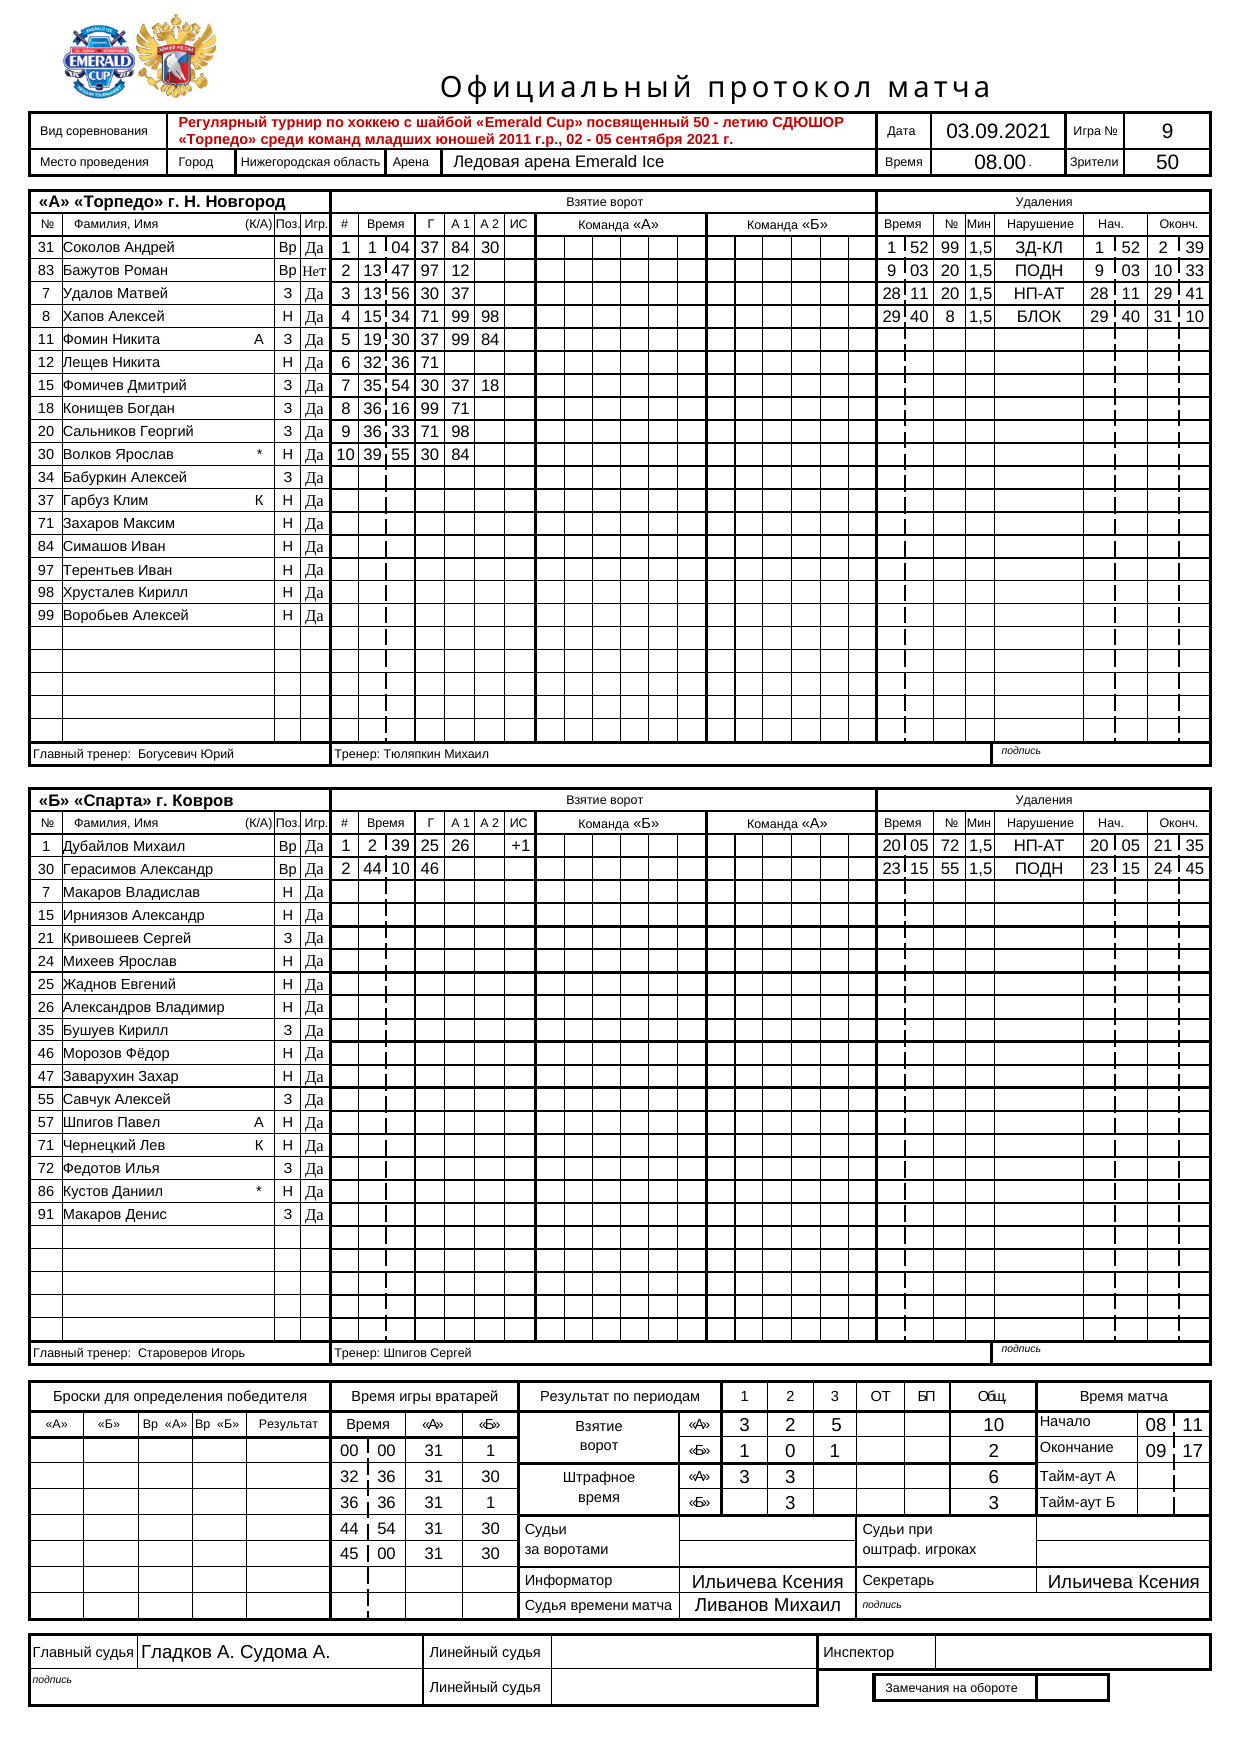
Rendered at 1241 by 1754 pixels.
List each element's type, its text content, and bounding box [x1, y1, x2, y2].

table_cell [1179, 1066, 1209, 1086]
table_cell [763, 950, 791, 971]
table_cell [31, 696, 62, 718]
table_cell [1179, 650, 1209, 672]
table_cell 26 [445, 835, 474, 856]
table_cell 34 [31, 466, 62, 488]
table_cell [736, 1181, 762, 1202]
table_cell З [275, 397, 300, 419]
table_cell Да [301, 995, 329, 1017]
table_cell Тайм-аут Б [1038, 1489, 1137, 1514]
table_cell Ливанов Михаил [680, 1593, 855, 1617]
table_cell [821, 719, 848, 741]
table_cell [243, 627, 274, 649]
table_cell [849, 283, 875, 304]
table_cell [1148, 421, 1179, 442]
table_cell [649, 1020, 677, 1040]
table_cell [1148, 996, 1179, 1017]
table_cell [736, 1204, 762, 1224]
table_cell [736, 627, 762, 649]
table_cell [332, 1158, 358, 1178]
table_cell [763, 1227, 791, 1248]
table_cell [763, 1204, 791, 1224]
table_cell [1084, 928, 1115, 948]
table_cell [359, 696, 386, 718]
table_cell [849, 604, 875, 626]
table_cell [621, 1135, 648, 1156]
table_cell [849, 1089, 875, 1109]
table_cell [565, 627, 592, 649]
table_cell [678, 306, 705, 327]
table_cell [995, 996, 1083, 1017]
table_cell [878, 928, 905, 948]
table_cell Да [301, 374, 329, 396]
table_cell [275, 650, 300, 672]
table_cell [814, 1465, 856, 1488]
table_cell [475, 996, 504, 1017]
table_cell «А» [406, 1413, 462, 1436]
table_cell 17 [1174, 1437, 1209, 1462]
table_cell 84 [475, 329, 504, 350]
table_cell [359, 1250, 386, 1271]
table_cell [1148, 719, 1179, 741]
table_cell 9 [1084, 260, 1115, 281]
table_cell [416, 627, 444, 649]
table_cell [359, 1319, 386, 1340]
table_cell [445, 352, 474, 373]
table_cell 3 [768, 1489, 813, 1514]
table_cell 71 [445, 398, 474, 419]
table_cell [1115, 928, 1147, 948]
table_cell 36 [359, 421, 386, 442]
table_cell подпись [993, 1343, 1209, 1363]
table_cell 11 [1174, 1413, 1209, 1436]
table_cell [565, 283, 592, 304]
table_cell [934, 719, 965, 741]
table_cell [593, 604, 620, 626]
table_cell [505, 1135, 534, 1156]
table_cell 19 [359, 329, 386, 350]
table_cell [934, 375, 965, 396]
table_cell [821, 1319, 848, 1340]
table_cell [649, 1181, 677, 1202]
table_cell [537, 398, 564, 419]
table_cell [31, 1226, 62, 1248]
table_cell [475, 283, 504, 304]
table_cell А [243, 328, 274, 350]
table_cell [763, 490, 791, 511]
table_cell 31 [31, 237, 62, 258]
table_cell [878, 536, 905, 557]
table_cell [878, 1158, 905, 1178]
table_cell [445, 858, 474, 879]
table_cell [193, 1439, 246, 1462]
table_cell [905, 881, 933, 902]
table_cell [995, 1296, 1083, 1317]
table_cell [995, 1273, 1083, 1294]
table_cell [995, 536, 1083, 557]
table_cell [537, 835, 564, 856]
table_cell [243, 237, 274, 258]
table_cell [763, 467, 791, 488]
table_cell [31, 1463, 83, 1488]
table_cell [736, 329, 762, 350]
table_cell [821, 928, 848, 948]
table_cell 1 [359, 237, 386, 258]
table_cell [736, 1158, 762, 1178]
table_cell [505, 1227, 534, 1248]
table_cell [593, 1112, 620, 1132]
table_cell [537, 237, 564, 258]
table_cell [821, 1204, 848, 1224]
table_cell [243, 1295, 274, 1317]
table_cell [708, 1204, 734, 1224]
table_cell [736, 1066, 762, 1086]
table_cell «А» [31, 1413, 83, 1436]
table_cell Да [301, 581, 329, 603]
table_cell [678, 237, 705, 258]
table_cell [1084, 1296, 1115, 1317]
table_cell 3 [951, 1489, 1035, 1514]
table_cell НП-АТ [995, 835, 1083, 856]
table_cell [1148, 559, 1179, 580]
table_cell 98 [31, 581, 62, 603]
table_cell [31, 673, 62, 695]
table_cell Да [301, 1019, 329, 1040]
table_cell [332, 1135, 358, 1156]
table_cell [966, 1250, 994, 1271]
table_cell [332, 513, 358, 534]
table_cell [445, 881, 474, 902]
table_cell [678, 1319, 705, 1340]
table_cell [565, 329, 592, 350]
table_cell Федотов Илья [63, 1157, 243, 1178]
table_cell [649, 398, 677, 419]
table_cell [565, 1250, 592, 1271]
table_header Результат по периодам [520, 1383, 720, 1410]
table_cell [678, 974, 705, 994]
table_cell [708, 352, 734, 373]
table_cell [736, 696, 762, 718]
table_cell [475, 1158, 504, 1178]
table_cell [359, 996, 386, 1017]
table_cell [821, 581, 848, 603]
table_cell [995, 581, 1083, 603]
table_cell Да [301, 1111, 329, 1132]
table_cell [966, 974, 994, 994]
table_cell Да [301, 857, 329, 879]
table_cell [621, 467, 648, 488]
table_cell [821, 835, 848, 856]
table_cell [849, 719, 875, 741]
table_cell [386, 1204, 414, 1224]
table_cell [878, 950, 905, 971]
table_cell [247, 1463, 329, 1488]
table_cell [763, 444, 791, 465]
table_cell [966, 604, 994, 626]
table_cell [792, 467, 820, 488]
table_cell [505, 581, 534, 603]
table_cell [243, 1272, 274, 1294]
table_cell [792, 444, 820, 465]
table_cell [332, 581, 358, 603]
table_cell [649, 1043, 677, 1063]
table_cell 2 [359, 835, 386, 856]
table_cell [934, 996, 965, 1017]
table_cell Нарушение [995, 812, 1083, 833]
table_cell 16 [386, 398, 414, 419]
table_cell [966, 513, 994, 534]
table_cell [1148, 444, 1179, 465]
table_cell [849, 881, 875, 902]
table_cell [475, 1043, 504, 1063]
table_cell [1148, 467, 1179, 488]
table_cell [849, 1158, 875, 1178]
table_cell [849, 627, 875, 649]
table_cell [792, 1204, 820, 1224]
table_cell [905, 513, 933, 534]
table_cell [995, 950, 1083, 971]
table_cell [763, 306, 791, 327]
table_cell [966, 650, 994, 672]
table_cell Н [275, 973, 300, 994]
table_cell [1179, 421, 1209, 442]
table_cell [359, 513, 386, 534]
table_cell [821, 974, 848, 994]
table_cell Вр «А» [139, 1413, 192, 1436]
table_cell [332, 467, 358, 488]
table_cell [792, 1020, 820, 1040]
table_cell [475, 1112, 504, 1132]
table_cell [1138, 1463, 1174, 1488]
table_cell [243, 466, 274, 488]
table_cell [1148, 581, 1179, 603]
table_cell [678, 329, 705, 350]
table_cell [1148, 1135, 1179, 1156]
table_cell [505, 950, 534, 971]
table_cell [505, 673, 534, 695]
table_cell [905, 1413, 949, 1436]
table_cell [1179, 696, 1209, 718]
table_cell [905, 1112, 933, 1132]
table_cell [678, 1135, 705, 1156]
table_cell [537, 306, 564, 327]
table_cell [445, 467, 474, 488]
table_cell [1148, 1296, 1179, 1317]
table_cell [995, 375, 1083, 396]
table_cell [995, 1020, 1083, 1040]
table_cell Да [301, 1041, 329, 1063]
table_cell 15 [31, 374, 62, 396]
table_cell [736, 1319, 762, 1340]
table_cell [243, 903, 274, 925]
table_cell [1115, 650, 1147, 672]
table_cell [878, 559, 905, 580]
table_cell [416, 581, 444, 603]
table_cell 03 [905, 260, 933, 281]
table_cell Оконч. [1148, 812, 1209, 833]
table_cell [475, 1066, 504, 1086]
table_cell [1084, 627, 1115, 649]
table_cell Хрусталев Кирилл [63, 581, 243, 603]
table_cell [593, 1181, 620, 1202]
table_cell [821, 881, 848, 902]
table_cell [537, 490, 564, 511]
table_cell [416, 467, 444, 488]
table_cell [1115, 1319, 1147, 1340]
table_cell [708, 559, 734, 580]
table_cell К [243, 489, 274, 511]
table_cell [792, 627, 820, 649]
table_cell Да [301, 351, 329, 373]
table_cell [1148, 1273, 1179, 1294]
table_cell [878, 673, 905, 695]
table_cell [821, 559, 848, 580]
table_cell [878, 444, 905, 465]
table_cell [905, 1043, 933, 1063]
table_cell [1179, 444, 1209, 465]
table_cell [416, 719, 444, 741]
table_cell [792, 1273, 820, 1294]
table_cell № [934, 812, 965, 833]
table_cell [593, 696, 620, 718]
table_cell 97 [31, 558, 62, 580]
table_cell Ильичева Ксения [1037, 1568, 1209, 1592]
table_cell [565, 306, 592, 327]
table_cell [31, 1567, 83, 1592]
table_cell [1174, 1463, 1209, 1488]
table_cell [849, 1296, 875, 1317]
table_cell [445, 1135, 474, 1156]
table_cell [475, 1181, 504, 1202]
table_cell [878, 696, 905, 718]
table_cell 29 [1148, 283, 1179, 304]
table_cell 44 [359, 858, 386, 879]
table_cell [934, 1135, 965, 1156]
table_cell [649, 283, 677, 304]
table_cell [966, 329, 994, 350]
table_cell Лещев Никита [63, 351, 243, 373]
table_cell [193, 1593, 246, 1617]
table_cell [708, 881, 734, 902]
table_cell [878, 1227, 905, 1248]
table_cell [792, 329, 820, 350]
table_cell 15 [905, 858, 933, 879]
table_cell [30, 1621, 1211, 1633]
table_cell Начало [1038, 1413, 1137, 1436]
table_cell [995, 1158, 1083, 1178]
table_cell З [275, 328, 300, 350]
table_cell 3 [723, 1465, 767, 1488]
table_cell 29 [878, 306, 905, 327]
table_cell [193, 1541, 246, 1566]
table_cell [857, 1437, 904, 1462]
table_cell Н [275, 1041, 300, 1063]
table_cell [416, 604, 444, 626]
table_cell [905, 581, 933, 603]
table_cell [905, 375, 933, 396]
table_cell [708, 260, 734, 281]
table_cell [193, 1515, 246, 1540]
table_cell 30 [416, 444, 444, 465]
table_cell [621, 627, 648, 649]
table_cell [593, 444, 620, 465]
table_cell [649, 1250, 677, 1271]
table_cell [995, 559, 1083, 580]
table_cell [565, 421, 592, 442]
table_cell [905, 1089, 933, 1109]
table_cell [649, 260, 677, 281]
table_cell 31 [406, 1463, 462, 1488]
table_cell [565, 398, 592, 419]
table_cell Да [301, 466, 329, 488]
table_cell [621, 375, 648, 396]
table_cell [445, 1089, 474, 1109]
table_cell [736, 719, 762, 741]
table_cell [1084, 1020, 1115, 1040]
table_cell [678, 950, 705, 971]
table_cell [934, 1204, 965, 1224]
table_cell [193, 1463, 246, 1488]
table_cell [849, 398, 875, 419]
table_cell [736, 237, 762, 258]
table_cell 28 [878, 283, 905, 304]
table_cell 1 [1084, 237, 1115, 258]
table_cell [878, 1296, 905, 1317]
table_cell [537, 1250, 564, 1271]
table_cell З [275, 282, 300, 304]
table_cell [275, 1226, 300, 1248]
table_cell [966, 1112, 994, 1132]
table_cell [621, 881, 648, 902]
table_cell [243, 880, 274, 902]
table_cell [792, 398, 820, 419]
table_cell [1148, 1112, 1179, 1132]
table_cell [475, 513, 504, 534]
table_cell 35 [359, 375, 386, 396]
table_cell 12 [31, 351, 62, 373]
table_cell 18 [31, 397, 62, 419]
table_cell 47 [31, 1065, 62, 1086]
table_cell [359, 467, 386, 488]
table_cell [849, 1112, 875, 1132]
table_cell 1 [332, 835, 358, 856]
table_cell 05 [905, 835, 933, 856]
table_cell 4 [332, 306, 358, 327]
table_cell [332, 604, 358, 626]
table_header 1 [723, 1383, 767, 1410]
table_cell [63, 719, 243, 741]
table_cell [905, 536, 933, 557]
table_cell [934, 1273, 965, 1294]
table_cell 1 [463, 1439, 517, 1462]
table_cell [359, 1158, 386, 1178]
table_cell [680, 1517, 855, 1540]
table_cell [621, 1066, 648, 1086]
table_cell [678, 650, 705, 672]
table_cell [332, 559, 358, 580]
table_cell Тайм-аут А [1038, 1463, 1137, 1488]
table_cell [332, 490, 358, 511]
table_cell [475, 260, 504, 281]
table_cell Игр. [301, 214, 329, 235]
table_cell [849, 237, 875, 258]
table_cell [649, 444, 677, 465]
table_cell [763, 559, 791, 580]
table_cell [1084, 881, 1115, 902]
table_cell [1179, 928, 1209, 948]
table_cell 2 [332, 260, 358, 281]
table_cell [475, 1319, 504, 1340]
table_cell [1115, 513, 1147, 534]
table_cell [934, 1112, 965, 1132]
table_cell [849, 996, 875, 1017]
table_cell Да [301, 1203, 329, 1224]
table_cell [821, 604, 848, 626]
table_cell [678, 490, 705, 511]
table_cell Н [275, 351, 300, 373]
table_cell [445, 1020, 474, 1040]
table_cell [1148, 352, 1179, 373]
table_cell [359, 881, 386, 902]
table_cell [243, 1041, 274, 1063]
table_cell [243, 259, 274, 281]
table_cell Да [301, 1180, 329, 1202]
table_cell [416, 1273, 444, 1294]
table_cell [878, 352, 905, 373]
table_cell [680, 1541, 855, 1566]
table_cell [1084, 996, 1115, 1017]
table_cell [445, 928, 474, 948]
table_cell 24 [31, 949, 62, 971]
table_cell [139, 1439, 192, 1462]
table_cell [763, 1043, 791, 1063]
table_cell [792, 904, 820, 925]
table_cell [1115, 444, 1147, 465]
table_cell [359, 1066, 386, 1086]
table_cell [445, 1158, 474, 1178]
table_cell [934, 513, 965, 534]
table_cell [878, 996, 905, 1017]
table_cell [243, 1249, 274, 1271]
table_cell [678, 375, 705, 396]
table_cell [821, 996, 848, 1017]
table_cell [1115, 329, 1147, 350]
table_cell [359, 1296, 386, 1317]
table_cell [332, 1204, 358, 1224]
table_cell Да [301, 237, 329, 258]
table_cell [416, 1066, 444, 1086]
table_header Удаления [878, 192, 1209, 212]
table_cell [565, 536, 592, 557]
table_cell [934, 974, 965, 994]
table_cell [332, 536, 358, 557]
table_cell 37 [416, 329, 444, 350]
table_cell [934, 904, 965, 925]
table_cell [406, 1593, 462, 1617]
table_cell [1084, 536, 1115, 557]
table_cell [475, 696, 504, 718]
table_cell [537, 1158, 564, 1178]
table_cell [649, 858, 677, 879]
table_cell [243, 558, 274, 580]
table_cell [368, 1593, 405, 1617]
table_cell [332, 1250, 358, 1271]
table_cell [593, 536, 620, 557]
table_cell [505, 1158, 534, 1178]
table_cell [678, 467, 705, 488]
table_cell [763, 283, 791, 304]
table_cell [821, 536, 848, 557]
table_cell [621, 444, 648, 465]
table_cell [849, 1250, 875, 1271]
table_cell [565, 696, 592, 718]
table_cell [1179, 490, 1209, 511]
table_cell Окончание [1038, 1437, 1137, 1462]
table_cell [386, 627, 414, 649]
table_cell [505, 1204, 534, 1224]
table_cell 30 [31, 443, 62, 465]
table_cell [416, 996, 444, 1017]
table_cell [1084, 1066, 1115, 1086]
table_cell Волков Ярослав [63, 443, 243, 465]
table_cell [763, 996, 791, 1017]
table_cell З [275, 1203, 300, 1224]
table_cell [1148, 1204, 1179, 1224]
table_cell [878, 974, 905, 994]
table_cell [386, 1043, 414, 1063]
table_cell 84 [31, 535, 62, 557]
table_cell [537, 581, 564, 603]
table_cell [792, 1296, 820, 1317]
table_cell [1148, 329, 1179, 350]
table_cell 34 [386, 306, 414, 327]
table_cell [1084, 398, 1115, 419]
table_cell [1084, 719, 1115, 741]
table_cell 28 [1084, 283, 1115, 304]
table_cell [649, 1112, 677, 1132]
table_cell [416, 1089, 444, 1109]
table_cell [708, 673, 734, 695]
table_cell [475, 398, 504, 419]
table_cell Михеев Ярослав [63, 949, 243, 971]
table_cell [736, 1043, 762, 1063]
table_cell [332, 950, 358, 971]
table_cell [386, 1066, 414, 1086]
table_cell [416, 950, 444, 971]
table_cell [359, 904, 386, 925]
table_cell [301, 1249, 329, 1271]
table_cell Н [275, 604, 300, 626]
table_cell [359, 490, 386, 511]
table_cell [475, 1089, 504, 1109]
table_cell [31, 1515, 83, 1540]
table_cell [593, 858, 620, 879]
table_header 9 [1125, 114, 1209, 147]
table_cell [416, 1112, 444, 1132]
table_cell Результат [247, 1413, 329, 1436]
table_cell [593, 719, 620, 741]
table_cell [243, 719, 274, 741]
table_cell Да [301, 903, 329, 925]
table_cell Н [275, 1180, 300, 1202]
table_cell Терентьев Иван [63, 558, 243, 580]
table_cell [1115, 1112, 1147, 1132]
table_cell [966, 696, 994, 718]
table_cell [821, 306, 848, 327]
table_cell [995, 444, 1083, 465]
table_cell [678, 398, 705, 419]
table_cell [905, 1296, 933, 1317]
table_cell [505, 719, 534, 741]
table_cell [445, 604, 474, 626]
table_cell [708, 375, 734, 396]
table_cell [821, 329, 848, 350]
table_cell [445, 996, 474, 1017]
table_cell [386, 1273, 414, 1294]
table_cell [905, 1465, 949, 1488]
table_cell [243, 351, 274, 373]
table_cell [849, 1020, 875, 1040]
table_cell Н [275, 1065, 300, 1086]
table_cell [736, 559, 762, 580]
table_cell З [275, 374, 300, 396]
table_cell [849, 375, 875, 396]
table_cell Н [275, 558, 300, 580]
table_cell [359, 928, 386, 948]
table_cell Вр [275, 237, 300, 258]
table_cell [821, 1020, 848, 1040]
table_cell 30 [463, 1515, 517, 1540]
table_cell [857, 1489, 904, 1514]
table_cell [763, 881, 791, 902]
table_cell [905, 444, 933, 465]
table_cell [966, 398, 994, 419]
table_cell [1115, 1250, 1147, 1271]
table_cell [878, 1204, 905, 1224]
table_cell [678, 421, 705, 442]
table_cell 35 [31, 1019, 62, 1040]
table_cell [966, 1066, 994, 1086]
table_cell [332, 1319, 358, 1340]
table_cell [621, 1089, 648, 1109]
table_cell [649, 536, 677, 557]
table_cell [1148, 398, 1179, 419]
table_cell [708, 490, 734, 511]
table_cell [821, 1043, 848, 1063]
table_cell [821, 398, 848, 419]
table_cell 2 [1148, 237, 1179, 258]
table_cell [475, 650, 504, 672]
table_cell «Б» «Спарта» г. Ковров [31, 790, 329, 810]
table_cell 1,5 [966, 237, 994, 258]
table_cell 71 [416, 421, 444, 442]
table_cell [1115, 627, 1147, 649]
table_cell [275, 1249, 300, 1271]
table_cell [593, 1204, 620, 1224]
table_cell [763, 581, 791, 603]
table_cell Н [275, 1134, 300, 1156]
table_cell Н [275, 443, 300, 465]
table_cell 2 [951, 1437, 1035, 1462]
table_cell [593, 1020, 620, 1040]
table_cell [878, 1181, 905, 1202]
table_cell [1115, 950, 1147, 971]
table_cell Конищев Богдан [63, 397, 243, 419]
table_cell 23 [1084, 858, 1115, 879]
table_cell [386, 581, 414, 603]
table_cell 99 [445, 329, 474, 350]
table_cell Н [275, 305, 300, 327]
table_cell [966, 950, 994, 971]
table_cell [1179, 398, 1209, 419]
table_cell [934, 352, 965, 373]
table_cell [565, 260, 592, 281]
table_cell * [243, 1180, 274, 1202]
table_cell [649, 928, 677, 948]
table_cell 71 [31, 1134, 62, 1156]
table_cell Вр [275, 835, 300, 856]
table_cell [649, 581, 677, 603]
table_cell [445, 673, 474, 695]
table_cell [849, 1066, 875, 1086]
table_cell [1084, 329, 1115, 350]
table_cell 39 [386, 835, 414, 856]
table_cell Да [301, 558, 329, 580]
table_cell [193, 1567, 246, 1592]
table_cell [878, 329, 905, 350]
table_cell [537, 1227, 564, 1248]
table_cell [386, 696, 414, 718]
table_cell [1084, 1181, 1115, 1202]
table_cell [792, 375, 820, 396]
table_cell [849, 421, 875, 442]
table_cell [878, 398, 905, 419]
table_cell [247, 1593, 329, 1617]
table_cell [1115, 604, 1147, 626]
table_cell 3 [768, 1465, 813, 1488]
table_cell [934, 1250, 965, 1271]
table_cell [849, 1135, 875, 1156]
table_cell [416, 673, 444, 695]
table_cell [84, 1567, 138, 1592]
table_cell 36 [386, 352, 414, 373]
table_cell Фамилия, Имя [63, 812, 243, 833]
table_cell Н [275, 949, 300, 971]
table_header Время матча [1038, 1383, 1209, 1410]
table_cell [505, 1089, 534, 1109]
table_cell [565, 1181, 592, 1202]
table_cell [416, 696, 444, 718]
table_cell Н [275, 581, 300, 603]
table_cell [505, 650, 534, 672]
table_cell [63, 1226, 243, 1248]
table_cell [386, 559, 414, 580]
table_cell [678, 559, 705, 580]
table_cell [878, 1250, 905, 1271]
table_cell [966, 490, 994, 511]
table_cell [708, 1158, 734, 1178]
table_cell [736, 1227, 762, 1248]
table_cell [275, 1295, 300, 1317]
picture [62, 14, 217, 99]
table_cell 24 [1148, 858, 1179, 879]
table_cell (К/А) [243, 214, 274, 235]
table_cell Штрафное время [520, 1465, 678, 1514]
table_cell [649, 306, 677, 327]
table_cell [934, 673, 965, 695]
table_cell [708, 1089, 734, 1109]
table_cell 26 [31, 995, 62, 1017]
table_cell [966, 1020, 994, 1040]
table_cell [243, 397, 274, 419]
table_cell Н [275, 880, 300, 902]
table_cell [593, 1066, 620, 1086]
table_cell Н [275, 535, 300, 557]
table_cell [995, 904, 1083, 925]
table_cell [537, 536, 564, 557]
table_cell [792, 581, 820, 603]
table_cell [763, 650, 791, 672]
table_cell [565, 1273, 592, 1294]
table_cell [475, 536, 504, 557]
table_cell Оконч. [1148, 214, 1209, 235]
table_cell [849, 1204, 875, 1224]
table_cell [1084, 490, 1115, 511]
table_cell [537, 858, 564, 879]
table_cell [821, 1066, 848, 1086]
table_cell 30 [463, 1463, 517, 1488]
table_cell [905, 329, 933, 350]
table_cell [792, 1043, 820, 1063]
table_cell [332, 1112, 358, 1132]
table_cell Кустов Даниил [63, 1180, 243, 1202]
table_cell [537, 974, 564, 994]
table_cell [792, 1250, 820, 1271]
table_cell [445, 559, 474, 580]
table_cell [708, 421, 734, 442]
table_cell [678, 1112, 705, 1132]
table_cell [708, 604, 734, 626]
table_cell [763, 1135, 791, 1156]
table_cell [678, 513, 705, 534]
table_cell 1,5 [966, 835, 994, 856]
table_cell [31, 1272, 62, 1294]
table_cell 3 [332, 283, 358, 304]
table_cell [359, 1204, 386, 1224]
table_cell [505, 513, 534, 534]
table_cell [1148, 1181, 1179, 1202]
table_cell [565, 1319, 592, 1340]
table_cell Время [359, 214, 414, 235]
table_cell [1115, 696, 1147, 718]
table_cell [649, 835, 677, 856]
table_cell [593, 974, 620, 994]
table_cell [537, 604, 564, 626]
table_cell [966, 996, 994, 1017]
table_cell [537, 1043, 564, 1063]
table_cell [678, 1158, 705, 1178]
table_cell [821, 627, 848, 649]
table_cell [445, 974, 474, 994]
table_cell НП-АТ [995, 283, 1083, 304]
table_cell 36 [368, 1463, 405, 1488]
table_cell [736, 444, 762, 465]
table_cell [445, 1181, 474, 1202]
table_cell [565, 1020, 592, 1040]
table_cell [1115, 1043, 1147, 1063]
table_cell [416, 1020, 444, 1040]
table_cell [621, 996, 648, 1017]
table_cell [505, 858, 534, 879]
table_cell [445, 950, 474, 971]
table_cell 40 [905, 306, 933, 327]
table_cell [792, 604, 820, 626]
table_cell [878, 375, 905, 396]
table_cell [763, 1250, 791, 1271]
table_cell 1 [332, 237, 358, 258]
table_cell [792, 421, 820, 442]
table_cell Команда «А» [708, 812, 875, 833]
table_cell [934, 1158, 965, 1178]
table_cell [445, 1273, 474, 1294]
table_cell [1179, 904, 1209, 925]
table_cell Бушуев Кирилл [63, 1019, 243, 1040]
table_cell [1084, 375, 1115, 396]
table_cell [505, 375, 534, 396]
table_cell [621, 559, 648, 580]
table_cell [275, 1318, 300, 1340]
table_cell [821, 421, 848, 442]
table_cell 11 [1115, 283, 1147, 304]
table_cell Сальников Георгий [63, 420, 243, 442]
table_cell [995, 352, 1083, 373]
table_cell [445, 1227, 474, 1248]
table_cell [84, 1463, 138, 1488]
table_cell [763, 1319, 791, 1340]
table_cell 54 [386, 375, 414, 396]
table_cell [934, 1319, 965, 1340]
table_cell 72 [934, 835, 965, 856]
table_cell БЛОК [995, 306, 1083, 327]
table_cell [966, 673, 994, 695]
table_cell [934, 881, 965, 902]
table_cell [565, 490, 592, 511]
table_cell [475, 974, 504, 994]
table_cell [621, 490, 648, 511]
table_cell [505, 559, 534, 580]
table_cell [565, 1043, 592, 1063]
table_cell З [275, 1019, 300, 1040]
table_cell [1138, 1489, 1174, 1514]
table_cell [275, 696, 300, 718]
table_cell [763, 835, 791, 856]
table_cell [565, 375, 592, 396]
table_cell [708, 1227, 734, 1248]
table_cell [505, 283, 534, 304]
table_cell [708, 398, 734, 419]
table_cell [243, 1226, 274, 1248]
table_cell 15 [1115, 858, 1147, 879]
table_cell Команда «Б» [537, 812, 705, 833]
table_cell [537, 467, 564, 488]
table_cell Инспектор [819, 1636, 935, 1668]
table_cell [537, 627, 564, 649]
table_cell [621, 950, 648, 971]
table_cell [445, 1066, 474, 1086]
table_cell [416, 1135, 444, 1156]
table_cell [1084, 352, 1115, 373]
table_cell [537, 928, 564, 948]
table_cell [301, 696, 329, 718]
table_cell [905, 398, 933, 419]
table_cell Макаров Владислав [63, 880, 243, 902]
table_cell [966, 1204, 994, 1224]
table_cell [505, 352, 534, 373]
table_cell 47 [386, 260, 414, 281]
table_cell [821, 467, 848, 488]
table_cell [247, 1515, 329, 1540]
table_cell [332, 881, 358, 902]
table_cell [275, 719, 300, 741]
table_cell [621, 1181, 648, 1202]
table_cell 71 [416, 352, 444, 373]
table_cell [359, 1181, 386, 1202]
table_cell [84, 1439, 138, 1462]
table_cell [31, 650, 62, 672]
table_cell [1148, 627, 1179, 649]
table_cell [63, 627, 243, 649]
table_cell [678, 1227, 705, 1248]
table_cell [386, 673, 414, 695]
table_cell [475, 1296, 504, 1317]
table_cell [934, 696, 965, 718]
table_cell [537, 1204, 564, 1224]
table_cell [995, 673, 1083, 695]
table_cell [763, 260, 791, 281]
table_cell [736, 950, 762, 971]
table_cell [243, 581, 274, 603]
table_cell [416, 1204, 444, 1224]
table_cell [332, 627, 358, 649]
table_cell Гарбуз Клим [63, 489, 243, 511]
table_cell А 2 [475, 214, 504, 235]
table_cell [463, 1567, 517, 1592]
table_cell [995, 604, 1083, 626]
table_cell [275, 1272, 300, 1294]
table_cell [1084, 1089, 1115, 1109]
table_cell Информатор [520, 1568, 679, 1592]
table_cell [565, 1066, 592, 1086]
table_cell [995, 1319, 1083, 1340]
table_cell 15 [31, 903, 62, 925]
table_cell [537, 559, 564, 580]
table_cell [537, 1319, 564, 1340]
table_cell [565, 1296, 592, 1317]
table_cell [934, 1296, 965, 1317]
table_cell [1115, 490, 1147, 511]
table_cell [678, 1181, 705, 1202]
table_cell [621, 1273, 648, 1294]
table_cell Вр [275, 857, 300, 879]
table_cell [416, 1043, 444, 1063]
table_cell [537, 444, 564, 465]
table_cell 57 [31, 1111, 62, 1132]
table_cell [475, 1250, 504, 1271]
table_cell [905, 1319, 933, 1340]
table_cell [708, 1112, 734, 1132]
table_cell [763, 1273, 791, 1294]
table_cell [445, 513, 474, 534]
table_cell 6 [951, 1465, 1035, 1488]
table_cell [621, 1158, 648, 1178]
table_cell [936, 1636, 1209, 1668]
table_cell [905, 1204, 933, 1224]
table_cell [301, 673, 329, 695]
table_cell 37 [31, 489, 62, 511]
table_cell [995, 650, 1083, 672]
table_cell [849, 490, 875, 511]
table_cell 13 [359, 260, 386, 281]
table_cell [849, 581, 875, 603]
table_cell [649, 467, 677, 488]
table_cell [593, 1273, 620, 1294]
table_cell Да [301, 880, 329, 902]
table_cell [1115, 1273, 1147, 1294]
table_cell [537, 719, 564, 741]
table_cell «Б» [84, 1413, 138, 1436]
table_cell 21 [1148, 835, 1179, 856]
table_cell [332, 1043, 358, 1063]
table_cell [792, 237, 820, 258]
table_cell [708, 858, 734, 879]
table_cell [332, 996, 358, 1017]
table_cell [445, 581, 474, 603]
table_cell [1179, 1296, 1209, 1317]
table_cell Да [301, 973, 329, 994]
table_cell [475, 559, 504, 580]
table_cell [301, 1295, 329, 1317]
table_cell [736, 421, 762, 442]
table_cell [593, 283, 620, 304]
table_cell [359, 1227, 386, 1248]
table_cell 05 [1115, 835, 1147, 856]
table_cell [966, 1273, 994, 1294]
table_cell # [332, 812, 358, 833]
table_cell [995, 398, 1083, 419]
table_cell [1148, 1066, 1179, 1086]
table_cell [475, 719, 504, 741]
table_cell [1148, 1043, 1179, 1063]
table_cell [708, 950, 734, 971]
table_cell [878, 650, 905, 672]
table_cell Да [301, 397, 329, 419]
table_cell [505, 421, 534, 442]
table_cell [736, 1135, 762, 1156]
table_cell [243, 512, 274, 534]
table_cell [1084, 1227, 1115, 1248]
table_cell [792, 673, 820, 695]
table_cell [821, 513, 848, 534]
table_cell [243, 1019, 274, 1040]
table_cell [247, 1439, 329, 1462]
table_cell 41 [1179, 283, 1209, 304]
table_cell [736, 650, 762, 672]
table_cell [445, 1112, 474, 1132]
table_cell [301, 1226, 329, 1248]
table_cell [505, 1319, 534, 1340]
table_cell 7 [332, 375, 358, 396]
table_cell Бабуркин Алексей [63, 466, 243, 488]
table_cell [505, 604, 534, 626]
table_cell [792, 1135, 820, 1156]
table_cell [621, 650, 648, 672]
table_cell [475, 858, 504, 879]
table_cell [359, 1043, 386, 1063]
table_cell 1,5 [966, 283, 994, 304]
table_cell [966, 1227, 994, 1248]
table_cell [537, 1181, 564, 1202]
table_cell [821, 375, 848, 396]
table_cell [905, 604, 933, 626]
table_cell [708, 444, 734, 465]
table_cell [708, 581, 734, 603]
table_cell [678, 673, 705, 695]
table_cell [475, 881, 504, 902]
table_cell [736, 398, 762, 419]
table_cell [649, 490, 677, 511]
table_cell [649, 881, 677, 902]
table_cell [821, 283, 848, 304]
table_cell [505, 237, 534, 258]
table_cell [763, 1020, 791, 1040]
table_cell [736, 467, 762, 488]
table_cell [565, 673, 592, 695]
table_cell [386, 1020, 414, 1040]
table_cell [678, 1296, 705, 1317]
table_cell [878, 1066, 905, 1086]
table_cell [763, 673, 791, 695]
table_cell [593, 1158, 620, 1178]
table_cell Вр «Б» [193, 1413, 246, 1436]
table_cell 10 [1179, 306, 1209, 327]
table_cell [537, 513, 564, 534]
table_cell [1148, 604, 1179, 626]
table_cell Удаления [878, 790, 1209, 810]
table_cell [359, 719, 386, 741]
table_cell 46 [31, 1041, 62, 1063]
table_cell [736, 536, 762, 557]
table_cell 36 [332, 1489, 368, 1514]
table_cell [878, 581, 905, 603]
table_cell [1148, 1227, 1179, 1248]
table_cell [905, 928, 933, 948]
table_cell [678, 1043, 705, 1063]
table_cell [505, 881, 534, 902]
table_cell 30 [386, 329, 414, 350]
table_cell [878, 881, 905, 902]
table_cell [475, 1204, 504, 1224]
table_cell 5 [332, 329, 358, 350]
table_cell [1115, 559, 1147, 580]
table_cell [1179, 1158, 1209, 1178]
table_cell [736, 375, 762, 396]
table_cell [678, 444, 705, 465]
table_cell 55 [31, 1088, 62, 1109]
table_cell [243, 857, 274, 879]
table_cell [878, 513, 905, 534]
table_cell [649, 719, 677, 741]
table_cell [505, 467, 534, 488]
table_cell 10 [951, 1413, 1035, 1436]
table_cell [332, 696, 358, 718]
table_cell [878, 1043, 905, 1063]
table_cell [934, 1089, 965, 1109]
table_cell [966, 1043, 994, 1063]
table_cell [1037, 1541, 1209, 1566]
table_cell [565, 904, 592, 925]
table_cell [332, 650, 358, 672]
table_cell К [243, 1134, 274, 1156]
table_cell 08 [1138, 1413, 1174, 1436]
table_cell [1148, 375, 1179, 396]
table_cell Да [301, 443, 329, 465]
table_cell [736, 1020, 762, 1040]
table_cell 36 [368, 1489, 405, 1514]
table_cell [552, 1669, 816, 1704]
table_cell [1084, 467, 1115, 488]
table_cell [621, 306, 648, 327]
table_cell 84 [445, 444, 474, 465]
table_cell [1084, 581, 1115, 603]
table_cell [275, 673, 300, 695]
table_cell [1115, 1227, 1147, 1248]
table_header Регулярный турнир по хоккею с шайбой «Emerald Cup» посвященный 50 - летию СДЮШОР «Торпедо» среди команд младших юношей 2011 г.р., 02 - 05 сентября 2021 г. [168, 114, 875, 147]
table_cell [763, 1112, 791, 1132]
table_cell [995, 719, 1083, 741]
table_cell [792, 352, 820, 373]
table_cell [849, 1273, 875, 1294]
table_cell [905, 627, 933, 649]
table_cell [537, 696, 564, 718]
table_header Дата [878, 114, 930, 147]
table_cell [1148, 513, 1179, 534]
table_cell Нач. [1084, 214, 1147, 235]
table_cell [386, 904, 414, 925]
table_cell [934, 444, 965, 465]
table_cell [621, 1204, 648, 1224]
table_cell «Б» [680, 1489, 720, 1514]
table_cell [537, 1296, 564, 1317]
table_cell Да [301, 1157, 329, 1178]
table_cell [475, 835, 504, 856]
table_cell [763, 329, 791, 350]
table_cell [359, 536, 386, 557]
table_cell [243, 535, 274, 557]
table_cell [1179, 581, 1209, 603]
table_cell Вр [275, 259, 300, 281]
table_cell [792, 559, 820, 580]
table_cell [537, 904, 564, 925]
table_cell Судья времени матча [520, 1593, 679, 1617]
table_cell [966, 1089, 994, 1109]
table_cell [416, 536, 444, 557]
table_cell Команда «Б» [708, 214, 875, 235]
table_cell 54 [368, 1515, 405, 1540]
table_cell * [243, 443, 274, 465]
table_cell [63, 650, 243, 672]
table_cell [1084, 513, 1115, 534]
table_cell [359, 1273, 386, 1294]
table_cell [359, 1135, 386, 1156]
table_cell [243, 1203, 274, 1224]
table_cell [649, 673, 677, 695]
table_cell [878, 1273, 905, 1294]
table_cell [475, 352, 504, 373]
table_header Общ. [951, 1383, 1035, 1410]
table_cell [736, 306, 762, 327]
table_cell Линейный судья [424, 1636, 551, 1668]
table_cell [1115, 996, 1147, 1017]
table_cell [1179, 719, 1209, 741]
table_cell [243, 995, 274, 1017]
table_cell [63, 1295, 243, 1317]
table_cell [565, 950, 592, 971]
table_header Игра № [1067, 114, 1123, 147]
table_cell [359, 673, 386, 695]
table_cell Город [168, 150, 234, 173]
table_cell Судьи при оштраф. игроках [857, 1517, 1036, 1566]
table_cell [359, 559, 386, 580]
table_cell [821, 1089, 848, 1109]
table_cell [708, 1043, 734, 1063]
table_cell [445, 650, 474, 672]
table_header Вид соревнования [31, 114, 166, 147]
table_cell 11 [905, 283, 933, 304]
table_cell [849, 1227, 875, 1248]
table_cell Гладков А. Судома А. [138, 1636, 422, 1668]
table_cell [537, 881, 564, 902]
table_cell 71 [31, 512, 62, 534]
table_cell [678, 283, 705, 304]
table_cell [995, 881, 1083, 902]
table_cell [445, 627, 474, 649]
table_cell 18 [475, 375, 504, 396]
table_cell [139, 1541, 192, 1566]
table_cell [821, 858, 848, 879]
table_cell 35 [1179, 835, 1209, 856]
table_cell [763, 1181, 791, 1202]
table_cell Шпигов Павел [63, 1111, 243, 1132]
table_cell [966, 1135, 994, 1156]
table_cell [475, 1020, 504, 1040]
table_cell [708, 904, 734, 925]
table_cell [821, 673, 848, 695]
table_cell [966, 352, 994, 373]
table_cell [792, 696, 820, 718]
table_cell [736, 1250, 762, 1271]
table_cell 03 [1115, 260, 1147, 281]
table_cell ИС [505, 812, 534, 833]
table_cell ЗД-КЛ [995, 237, 1083, 258]
table_cell [678, 352, 705, 373]
table_cell 00 [368, 1439, 405, 1462]
table_cell [31, 1593, 83, 1617]
table_cell [505, 974, 534, 994]
table_cell [593, 950, 620, 971]
table_cell [1148, 928, 1179, 948]
table_cell [332, 1567, 368, 1592]
table_cell Жаднов Евгений [63, 973, 243, 994]
table_cell [678, 835, 705, 856]
table_cell [821, 1135, 848, 1156]
table_cell [708, 283, 734, 304]
table_cell [565, 1158, 592, 1178]
table_cell [368, 1567, 405, 1592]
table_cell [1115, 1066, 1147, 1086]
table_cell [593, 904, 620, 925]
table_cell [63, 1249, 243, 1271]
table_cell [763, 696, 791, 718]
table_cell [31, 1439, 83, 1462]
table_cell [966, 581, 994, 603]
table_cell Да [301, 535, 329, 557]
table_cell [593, 421, 620, 442]
table_cell [386, 604, 414, 626]
table_cell 39 [359, 444, 386, 465]
table_cell [565, 1204, 592, 1224]
table_cell [905, 673, 933, 695]
table_cell [1115, 1135, 1147, 1156]
table_cell Н [275, 489, 300, 511]
table_cell [243, 305, 274, 327]
table_cell 99 [416, 398, 444, 419]
table_cell 20 [934, 283, 965, 304]
table_cell [247, 1567, 329, 1592]
table_cell 37 [416, 237, 444, 258]
table_cell [1084, 559, 1115, 580]
table_cell [243, 1157, 274, 1178]
table_cell [649, 329, 677, 350]
table_cell 29 [1084, 306, 1115, 327]
table_cell [966, 559, 994, 580]
table_cell [475, 904, 504, 925]
table_cell [475, 604, 504, 626]
table_cell [621, 1250, 648, 1271]
table_cell [139, 1515, 192, 1540]
table_cell [736, 881, 762, 902]
table_cell [878, 904, 905, 925]
table_cell [934, 1181, 965, 1202]
table_cell Г [416, 214, 444, 235]
table_cell [849, 673, 875, 695]
table_cell [332, 974, 358, 994]
table_cell [934, 1043, 965, 1063]
table_cell 20 [1084, 835, 1115, 856]
table_cell [821, 1112, 848, 1132]
table_cell [966, 627, 994, 649]
table_cell [1179, 881, 1209, 902]
table_cell [708, 329, 734, 350]
table_cell [621, 513, 648, 534]
table_cell [792, 1112, 820, 1132]
table_cell [821, 260, 848, 281]
table_cell [1084, 1273, 1115, 1294]
table_cell [723, 1489, 767, 1514]
table_cell [857, 1413, 904, 1436]
table_cell Заварухин Захар [63, 1065, 243, 1086]
table_cell [537, 375, 564, 396]
table_cell [552, 1636, 816, 1668]
table_cell [537, 283, 564, 304]
table_cell № [934, 214, 965, 235]
table_cell [821, 352, 848, 373]
table_cell [905, 1250, 933, 1271]
table_cell [621, 1227, 648, 1248]
table_cell 44 [332, 1515, 368, 1540]
table_cell 08.00 [932, 150, 1064, 173]
table_cell 31 [406, 1541, 462, 1566]
table_cell [386, 1319, 414, 1340]
table_cell [386, 490, 414, 511]
table_cell [763, 858, 791, 879]
table_cell [708, 237, 734, 258]
table_cell [332, 1020, 358, 1040]
table_cell [649, 1227, 677, 1248]
table_cell [1084, 1250, 1115, 1271]
table_cell [966, 467, 994, 488]
table_cell 30 [475, 237, 504, 258]
table_cell Да [301, 489, 329, 511]
table_cell [63, 673, 243, 695]
table_cell [386, 1296, 414, 1317]
table_cell [1084, 1204, 1115, 1224]
table_cell [995, 1227, 1083, 1248]
table_cell А [243, 1111, 274, 1132]
table_cell [416, 928, 444, 948]
table_cell Морозов Фёдор [63, 1041, 243, 1063]
table_cell [934, 559, 965, 580]
table_cell [621, 858, 648, 879]
table_cell [792, 1319, 820, 1340]
table_cell [792, 881, 820, 902]
table_cell 9 [332, 421, 358, 442]
table_cell [1084, 696, 1115, 718]
table_cell [416, 1227, 444, 1248]
table_cell [1084, 904, 1115, 925]
table_cell [649, 904, 677, 925]
table_cell [31, 1295, 62, 1317]
table_cell Н [275, 995, 300, 1017]
table_cell [31, 1249, 62, 1271]
table_cell 32 [359, 352, 386, 373]
table_cell [649, 1089, 677, 1109]
table_cell [537, 329, 564, 350]
table_cell Н [275, 1111, 300, 1132]
table_cell [243, 1065, 274, 1086]
table_cell [1148, 1250, 1179, 1271]
table_cell [708, 1066, 734, 1086]
table_cell Да [301, 835, 329, 856]
table_cell 55 [386, 444, 414, 465]
table_cell [1179, 513, 1209, 534]
table_cell [445, 1296, 474, 1317]
table_cell [445, 1319, 474, 1340]
table_cell [878, 604, 905, 626]
table_cell ПОДН [995, 260, 1083, 281]
table_cell 56 [386, 283, 414, 304]
table_cell [621, 398, 648, 419]
table_cell Макаров Денис [63, 1203, 243, 1224]
table_cell [857, 1465, 904, 1488]
table_cell [565, 467, 592, 488]
table_cell [475, 490, 504, 511]
table_cell Команда «А» [537, 214, 705, 235]
table_cell [995, 1089, 1083, 1109]
table_cell [966, 1296, 994, 1317]
table_cell 37 [445, 375, 474, 396]
table_cell [332, 1089, 358, 1109]
table_cell [736, 673, 762, 695]
table_cell [359, 627, 386, 649]
table_cell [649, 1273, 677, 1294]
table_cell [537, 1066, 564, 1086]
table_cell [84, 1541, 138, 1566]
table_cell [736, 1112, 762, 1132]
table_cell [905, 650, 933, 672]
table_cell [505, 996, 534, 1017]
table_cell [678, 904, 705, 925]
table_cell [792, 306, 820, 327]
table_cell [934, 421, 965, 442]
table_cell [792, 974, 820, 994]
table_cell [505, 306, 534, 327]
table_cell [649, 352, 677, 373]
table_cell ПОДН [995, 858, 1083, 879]
table_cell 31 [1148, 306, 1179, 327]
table_cell [301, 650, 329, 672]
table_cell [934, 627, 965, 649]
table_cell [565, 835, 592, 856]
table_cell [649, 1319, 677, 1340]
table_cell [243, 420, 274, 442]
table_cell 20 [934, 260, 965, 281]
table_cell [871, 1671, 1211, 1704]
table_cell [475, 673, 504, 695]
table_cell Секретарь [857, 1568, 1036, 1592]
table_cell 97 [416, 260, 444, 281]
table_cell 1 [723, 1437, 767, 1462]
table_cell [332, 1296, 358, 1317]
table_cell [1115, 536, 1147, 557]
table_cell [386, 928, 414, 948]
table_cell [995, 490, 1083, 511]
table_cell [821, 1181, 848, 1202]
table_cell [593, 398, 620, 419]
table_cell [1148, 490, 1179, 511]
table_cell [708, 928, 734, 948]
table_cell [708, 1250, 734, 1271]
table_cell [565, 1227, 592, 1248]
table_cell [593, 559, 620, 580]
table_cell [386, 1112, 414, 1132]
table_cell [966, 1158, 994, 1178]
table_cell [819, 1671, 871, 1704]
table_cell 84 [445, 237, 474, 258]
table_cell 99 [445, 306, 474, 327]
table_cell [821, 444, 848, 465]
table_cell [1115, 1181, 1147, 1202]
table_cell [792, 536, 820, 557]
table_cell [621, 536, 648, 557]
table_cell [1115, 719, 1147, 741]
table_cell Да [301, 420, 329, 442]
table_cell Время [878, 214, 933, 235]
table_cell [708, 627, 734, 649]
table_cell 6 [332, 352, 358, 373]
table_cell [593, 237, 620, 258]
table_cell подпись [31, 1669, 422, 1704]
table_cell [243, 282, 274, 304]
table_cell [565, 858, 592, 879]
table_cell Да [301, 1065, 329, 1086]
table_cell [593, 513, 620, 534]
table_cell [763, 604, 791, 626]
table_cell [934, 329, 965, 350]
table_cell [593, 1227, 620, 1248]
table_cell [537, 1112, 564, 1132]
table_cell [1115, 1020, 1147, 1040]
table_cell [905, 974, 933, 994]
table_cell Поз. [275, 214, 300, 235]
table_cell [359, 974, 386, 994]
table_cell Время [878, 150, 930, 173]
table_cell [1179, 950, 1209, 971]
table_cell [708, 513, 734, 534]
table_cell [649, 627, 677, 649]
table_cell Да [301, 282, 329, 304]
table_cell А 1 [445, 214, 474, 235]
table_cell [934, 928, 965, 948]
table_cell [849, 1043, 875, 1063]
table_cell [1084, 444, 1115, 465]
table_cell З [275, 1157, 300, 1178]
table_cell Н [275, 512, 300, 534]
table_cell [792, 1181, 820, 1202]
table_cell [1179, 1089, 1209, 1109]
table_cell Фомин Никита [63, 328, 243, 350]
table_cell [386, 881, 414, 902]
table_cell [475, 950, 504, 971]
table_cell [966, 421, 994, 442]
table_cell [31, 719, 62, 741]
table_cell [593, 1135, 620, 1156]
table_cell [905, 1437, 949, 1462]
table_cell [332, 719, 358, 741]
table_cell [649, 237, 677, 258]
table_cell [416, 881, 444, 902]
table_cell [537, 950, 564, 971]
table_cell [678, 719, 705, 741]
table_cell [934, 1066, 965, 1086]
table_cell [966, 904, 994, 925]
table_cell [708, 1020, 734, 1040]
table_cell [593, 260, 620, 281]
table_cell [792, 928, 820, 948]
table_cell Главный тренер: Богусевич Юрий [31, 744, 329, 764]
table_cell [934, 398, 965, 419]
table_cell [1148, 673, 1179, 695]
table_cell [416, 1250, 444, 1271]
table_cell [708, 974, 734, 994]
table_cell [386, 1158, 414, 1178]
table_header БП [905, 1383, 949, 1410]
table_cell [537, 1089, 564, 1109]
table_cell 2 [768, 1413, 813, 1436]
table_cell [849, 559, 875, 580]
table_cell [565, 237, 592, 258]
table_cell [386, 974, 414, 994]
table_cell Мин [966, 214, 994, 235]
table_cell [1179, 352, 1209, 373]
table_cell [243, 650, 274, 672]
table_cell [416, 490, 444, 511]
table_cell [905, 1227, 933, 1248]
table_cell [505, 1181, 534, 1202]
table_cell [792, 835, 820, 856]
table_cell [995, 1112, 1083, 1132]
table_cell [966, 881, 994, 902]
table_cell [792, 858, 820, 879]
table_cell Нарушение [995, 214, 1083, 235]
table_cell [934, 536, 965, 557]
table_cell [792, 260, 820, 281]
table_cell 86 [31, 1180, 62, 1202]
table_cell # [332, 214, 358, 235]
table_cell [386, 1227, 414, 1248]
table_cell 40 [1115, 306, 1147, 327]
table_cell [386, 536, 414, 557]
table_cell [649, 513, 677, 534]
table_cell [593, 650, 620, 672]
table_cell Время [878, 812, 933, 833]
table_cell [736, 604, 762, 626]
table_cell [849, 444, 875, 465]
table_cell [1148, 974, 1179, 994]
table_cell 46 [416, 858, 444, 879]
table_cell [1115, 974, 1147, 994]
table_cell [821, 1296, 848, 1317]
table_cell [445, 719, 474, 741]
table_cell 9 [878, 260, 905, 281]
table_cell [934, 650, 965, 672]
table_cell 7 [31, 880, 62, 902]
table_cell [1179, 974, 1209, 994]
table_cell 52 [1115, 237, 1147, 258]
table_cell [505, 1273, 534, 1294]
table_cell [995, 928, 1083, 948]
table_cell 52 [905, 237, 933, 258]
table_cell [736, 835, 762, 856]
table_cell [475, 1135, 504, 1156]
table_cell [849, 650, 875, 672]
table_cell Место проведения [31, 150, 166, 173]
table_cell [849, 260, 875, 281]
table_cell [565, 352, 592, 373]
table_cell 1 [31, 835, 62, 856]
table_cell [649, 996, 677, 1017]
table_cell [966, 1181, 994, 1202]
table_cell [649, 1066, 677, 1086]
table_cell 33 [1179, 260, 1209, 281]
table_cell 20 [31, 420, 62, 442]
table_cell [1179, 329, 1209, 350]
table_cell [708, 536, 734, 557]
table_cell Нет [301, 259, 329, 281]
table_cell [445, 696, 474, 718]
table_cell [678, 1273, 705, 1294]
table_cell [1179, 1020, 1209, 1040]
table_cell [1148, 536, 1179, 557]
table_cell [565, 581, 592, 603]
table_cell [736, 996, 762, 1017]
table_cell [995, 1135, 1083, 1156]
table_cell [243, 374, 274, 396]
table_header 2 [768, 1383, 813, 1410]
table_cell [678, 536, 705, 557]
table_cell [849, 928, 875, 948]
table_cell Нижегородская область [237, 150, 384, 173]
table_cell [537, 650, 564, 672]
table_cell [332, 1066, 358, 1086]
table_cell [1179, 1227, 1209, 1248]
table_cell 37 [445, 283, 474, 304]
table_cell [966, 536, 994, 557]
table_cell [708, 306, 734, 327]
table_cell [1115, 1296, 1147, 1317]
table_cell З [275, 420, 300, 442]
table_cell [1084, 421, 1115, 442]
table_cell [995, 1204, 1083, 1224]
table_cell [386, 950, 414, 971]
table_cell Да [301, 512, 329, 534]
table_cell [475, 581, 504, 603]
table_cell 31 [406, 1439, 462, 1462]
table_cell [621, 974, 648, 994]
table_cell [821, 650, 848, 672]
table_cell Савчук Алексей [63, 1088, 243, 1109]
table_cell Да [301, 604, 329, 626]
table_cell [537, 1020, 564, 1040]
table_cell 71 [416, 306, 444, 327]
table_cell [593, 627, 620, 649]
table_cell 10 [1148, 260, 1179, 281]
table_cell [84, 1515, 138, 1540]
table_cell [792, 1158, 820, 1178]
table_cell [708, 996, 734, 1017]
table_cell [621, 352, 648, 373]
table_cell [966, 444, 994, 465]
table_cell [736, 904, 762, 925]
table_cell [139, 1489, 192, 1514]
table_cell [849, 352, 875, 373]
table_cell [31, 627, 62, 649]
table_cell Воробьев Алексей [63, 604, 243, 626]
table_cell [678, 928, 705, 948]
table_cell [1115, 375, 1147, 396]
table_cell [905, 467, 933, 488]
table_cell [1084, 1319, 1115, 1340]
table_cell [1115, 467, 1147, 488]
table_cell [995, 329, 1083, 350]
table_cell [1115, 1089, 1147, 1109]
table_cell 45 [1179, 858, 1209, 879]
table_cell [537, 352, 564, 373]
table_cell Да [301, 328, 329, 350]
table_cell [905, 1489, 949, 1514]
table_cell [1179, 996, 1209, 1017]
table_cell [593, 835, 620, 856]
table_cell [621, 1112, 648, 1132]
table_cell [1115, 904, 1147, 925]
table_cell [649, 375, 677, 396]
table_cell [247, 1541, 329, 1566]
table_cell [445, 490, 474, 511]
table_cell [905, 421, 933, 442]
table_cell [621, 329, 648, 350]
table_cell [406, 1567, 462, 1592]
table_cell [792, 950, 820, 971]
table_cell [649, 604, 677, 626]
table_cell [475, 1227, 504, 1248]
table_cell [1148, 1089, 1179, 1109]
table_cell 04 [386, 237, 414, 258]
table_cell [878, 490, 905, 511]
table_cell [995, 1043, 1083, 1063]
table_cell [621, 1296, 648, 1317]
table_cell [537, 996, 564, 1017]
table_cell [678, 996, 705, 1017]
table_cell [505, 1066, 534, 1086]
table_cell 45 [332, 1541, 368, 1566]
table_cell [966, 375, 994, 396]
table_cell [593, 581, 620, 603]
table_cell [565, 604, 592, 626]
table_cell [905, 1135, 933, 1156]
table_cell [593, 306, 620, 327]
table_cell [565, 881, 592, 902]
table_cell [505, 696, 534, 718]
table_cell [359, 604, 386, 626]
table_cell [621, 604, 648, 626]
table_cell [995, 467, 1083, 488]
table_cell [593, 375, 620, 396]
table_cell [821, 237, 848, 258]
table_cell [537, 1135, 564, 1156]
table_cell 98 [445, 421, 474, 442]
table_cell [243, 835, 274, 856]
table_cell [565, 444, 592, 465]
table_cell [708, 835, 734, 856]
table_cell Захаров Максим [63, 512, 243, 534]
table_cell [1115, 421, 1147, 442]
table_cell [565, 974, 592, 994]
table_cell [537, 421, 564, 442]
table_cell [301, 1272, 329, 1294]
table_cell [849, 306, 875, 327]
table_cell Взятие ворот [520, 1413, 678, 1462]
table_cell 83 [31, 259, 62, 281]
table_cell [678, 260, 705, 281]
table_cell [416, 559, 444, 580]
table_cell 99 [31, 604, 62, 626]
table_cell 11 [31, 328, 62, 350]
table_cell Нач. [1084, 812, 1147, 833]
table_cell [678, 881, 705, 902]
table_cell Г [416, 812, 444, 833]
table_cell [678, 581, 705, 603]
table_cell [1148, 1158, 1179, 1178]
table_cell [792, 996, 820, 1017]
table_cell [243, 1088, 274, 1109]
table_cell [139, 1567, 192, 1592]
table_cell [878, 1112, 905, 1132]
table_cell [763, 375, 791, 396]
table_cell +1 [505, 835, 534, 856]
table_cell [416, 1319, 444, 1340]
table_cell «Б» [680, 1437, 720, 1462]
table_cell Дубайлов Михаил [63, 835, 243, 856]
table_cell [386, 467, 414, 488]
table_cell [505, 1250, 534, 1271]
table_cell [621, 928, 648, 948]
table_cell № [31, 214, 62, 235]
table_cell [736, 513, 762, 534]
table_cell [63, 1272, 243, 1294]
table_cell [1179, 1319, 1209, 1340]
table_cell [139, 1463, 192, 1488]
table_cell [995, 513, 1083, 534]
table_cell [849, 950, 875, 971]
table_cell [849, 835, 875, 856]
table_cell [1148, 1020, 1179, 1040]
table_cell 36 [359, 398, 386, 419]
table_cell [621, 696, 648, 718]
table_cell 39 [1179, 237, 1209, 258]
table_cell [505, 536, 534, 557]
table_cell [736, 1296, 762, 1317]
table_cell Фамилия, Имя [63, 214, 243, 235]
table_cell 20 [878, 835, 905, 856]
table_cell [565, 650, 592, 672]
table_cell Тренер: Шпигов Сергей [332, 1343, 990, 1363]
table_cell 50 [1125, 150, 1209, 173]
table_cell Судьи за воротами [520, 1517, 679, 1566]
table_cell [792, 1066, 820, 1086]
table_cell 1,5 [966, 858, 994, 879]
table_cell [31, 1541, 83, 1566]
table_cell [905, 1181, 933, 1202]
table_cell [593, 996, 620, 1017]
table_cell [995, 421, 1083, 442]
table_cell [386, 1181, 414, 1202]
table_cell [565, 928, 592, 948]
table_cell [792, 1227, 820, 1248]
table_cell [878, 421, 905, 442]
table_cell «А» [680, 1413, 720, 1436]
table_cell [621, 673, 648, 695]
table_cell [708, 1135, 734, 1156]
table_cell [386, 719, 414, 741]
table_cell 15 [359, 306, 386, 327]
table_cell 23 [878, 858, 905, 879]
table_cell [359, 581, 386, 603]
table_cell [332, 928, 358, 948]
table_cell Ирниязов Александр [63, 903, 243, 925]
table_cell [763, 719, 791, 741]
table_cell [505, 260, 534, 281]
table_cell [445, 1204, 474, 1224]
table_cell [505, 1296, 534, 1317]
table_cell 25 [31, 973, 62, 994]
table_cell [63, 696, 243, 718]
table_cell 8 [31, 305, 62, 327]
table_cell [621, 260, 648, 281]
table_cell Хапов Алексей [63, 305, 243, 327]
table_cell 32 [332, 1463, 368, 1488]
table_cell [934, 581, 965, 603]
table_cell [193, 1489, 246, 1514]
table_header «А» «Торпедо» г. Н. Новгород [31, 192, 329, 212]
table_cell [934, 1227, 965, 1248]
table_cell [475, 421, 504, 442]
table_cell [792, 283, 820, 304]
table_cell (К/А) [243, 812, 274, 833]
table_cell [649, 650, 677, 672]
table_cell [678, 1204, 705, 1224]
table_cell [445, 904, 474, 925]
table_cell [878, 1135, 905, 1156]
table_cell [849, 536, 875, 557]
table_cell [649, 974, 677, 994]
table_cell Да [301, 926, 329, 948]
table_cell [332, 1181, 358, 1202]
table_cell [1179, 1273, 1209, 1294]
table_cell [678, 627, 705, 649]
table_cell [445, 536, 474, 557]
table_cell Главный тренер: Староверов Игорь [31, 1343, 329, 1363]
table_cell 10 [332, 444, 358, 465]
table_cell [386, 513, 414, 534]
table_cell [995, 1250, 1083, 1271]
table_cell [1179, 604, 1209, 626]
table_cell [537, 673, 564, 695]
table_cell [736, 928, 762, 948]
table_cell [849, 858, 875, 879]
table_cell [763, 974, 791, 994]
table_cell [678, 1250, 705, 1271]
table_cell [1179, 375, 1209, 396]
table_cell 55 [934, 858, 965, 879]
table_cell [708, 650, 734, 672]
table_cell [593, 490, 620, 511]
table_cell [1179, 1135, 1209, 1156]
table_cell [621, 719, 648, 741]
table_cell [934, 490, 965, 511]
table_cell [593, 928, 620, 948]
table_cell [1179, 559, 1209, 580]
table_cell [505, 490, 534, 511]
table_cell Александров Владимир [63, 995, 243, 1017]
table_cell Да [301, 949, 329, 971]
table_header Время игры вратарей [332, 1383, 517, 1410]
table_cell [275, 627, 300, 649]
table_cell Да [301, 305, 329, 327]
table_cell [792, 719, 820, 741]
table_cell «А» [680, 1465, 720, 1488]
table_cell № [31, 812, 62, 833]
table_cell [849, 467, 875, 488]
table_cell [1037, 1517, 1209, 1540]
table_cell 98 [475, 306, 504, 327]
table_cell З [275, 1088, 300, 1109]
table_cell [678, 696, 705, 718]
table_cell [905, 719, 933, 741]
table_cell [593, 1250, 620, 1271]
table_cell 2 [332, 858, 358, 879]
table_cell [1174, 1489, 1209, 1514]
table_cell ИС [505, 214, 534, 235]
table_cell [1115, 1204, 1147, 1224]
table_cell [31, 1318, 62, 1340]
table_cell [821, 1227, 848, 1248]
table_cell [1084, 673, 1115, 695]
table_cell [386, 996, 414, 1017]
table_cell Кривошеев Сергей [63, 926, 243, 948]
table_cell [905, 490, 933, 511]
table_cell [678, 1066, 705, 1086]
table_cell [763, 237, 791, 258]
table_cell [849, 1181, 875, 1202]
table_cell [1179, 1250, 1209, 1271]
table_cell 72 [31, 1157, 62, 1178]
table_cell Взятие ворот [332, 790, 875, 810]
table_cell Да [301, 1088, 329, 1109]
table_cell З [275, 466, 300, 488]
table_cell [1148, 650, 1179, 672]
table_cell Ледовая арена Emerald Ice [443, 150, 875, 173]
table_cell [708, 1273, 734, 1294]
table_cell [792, 490, 820, 511]
table_cell Н [275, 903, 300, 925]
table_cell Время [332, 1413, 405, 1436]
table_cell 31 [406, 1515, 462, 1540]
table_cell [359, 1020, 386, 1040]
table_cell [1115, 581, 1147, 603]
table_cell 1,5 [966, 260, 994, 281]
table_cell [359, 650, 386, 672]
table_cell [878, 1089, 905, 1109]
table_cell [463, 1593, 517, 1617]
table_cell [905, 352, 933, 373]
table_cell 5 [814, 1413, 856, 1436]
table_cell 30 [416, 375, 444, 396]
table_cell [475, 928, 504, 948]
table_cell [821, 490, 848, 511]
table_cell 91 [31, 1203, 62, 1224]
table_cell [905, 1158, 933, 1178]
table_cell [1179, 1043, 1209, 1063]
table_header 3 [814, 1383, 856, 1410]
table_cell [63, 1318, 243, 1340]
table_cell 1 [878, 237, 905, 258]
table_cell 31 [406, 1489, 462, 1514]
table_cell [621, 1020, 648, 1040]
table_cell [243, 973, 274, 994]
table_cell З [275, 926, 300, 948]
table_cell [792, 513, 820, 534]
table_cell [505, 904, 534, 925]
table_cell [84, 1489, 138, 1514]
table_cell [934, 950, 965, 971]
table_cell . Зрители [1067, 150, 1123, 173]
table_cell [445, 1043, 474, 1063]
table_cell [243, 1318, 274, 1340]
table_cell [1179, 1112, 1209, 1132]
table_cell [621, 1043, 648, 1063]
table_cell [736, 283, 762, 304]
table_cell [649, 1204, 677, 1224]
table_cell [1084, 1135, 1115, 1156]
table_cell [565, 996, 592, 1017]
table_cell [332, 904, 358, 925]
table_cell 30 [463, 1541, 517, 1566]
table_cell Ильичева Ксения [680, 1568, 855, 1592]
table_cell Чернецкий Лев [63, 1134, 243, 1156]
text Официальный протокол матча [35, 15, 1205, 106]
table_cell [243, 673, 274, 695]
table_cell [792, 1089, 820, 1109]
table_cell [593, 881, 620, 902]
table_header 03.09.2021 [932, 114, 1064, 147]
table_cell [708, 1181, 734, 1202]
table_cell [763, 513, 791, 534]
table_cell [386, 1135, 414, 1156]
table_cell А 2 [475, 812, 504, 833]
table_cell [1148, 950, 1179, 971]
table_cell [505, 444, 534, 465]
table_cell [763, 352, 791, 373]
table_cell [966, 928, 994, 948]
table_cell [708, 1296, 734, 1317]
table_cell [763, 1066, 791, 1086]
table_cell Главный судья [31, 1636, 137, 1668]
table_cell Герасимов Александр [63, 857, 243, 879]
table_cell [678, 604, 705, 626]
table_header Броски для определения победителя [31, 1383, 329, 1410]
table_cell [1084, 974, 1115, 994]
table_cell [565, 719, 592, 741]
table_cell [1084, 1043, 1115, 1063]
table_cell [736, 974, 762, 994]
table_cell 30 [416, 283, 444, 304]
table_cell Фомичев Дмитрий [63, 374, 243, 396]
table_cell [475, 444, 504, 465]
table_cell [708, 719, 734, 741]
table_cell [247, 1489, 329, 1514]
table_cell [821, 696, 848, 718]
table_cell [593, 1089, 620, 1109]
table_header ОТ [857, 1383, 904, 1410]
table_cell [649, 950, 677, 971]
table_cell [243, 604, 274, 626]
table_cell [416, 1158, 444, 1178]
table_cell [505, 398, 534, 419]
table_cell 10 [386, 858, 414, 879]
table_cell [1084, 650, 1115, 672]
table_cell [849, 329, 875, 350]
table_cell [359, 950, 386, 971]
table_cell [878, 627, 905, 649]
table_cell [621, 581, 648, 603]
table_cell [966, 1319, 994, 1340]
table_cell 12 [445, 260, 474, 281]
table_cell [736, 490, 762, 511]
table_cell 3 [723, 1413, 767, 1436]
table_cell [505, 627, 534, 649]
table_cell [1179, 673, 1209, 695]
table_cell [849, 1319, 875, 1340]
table_cell Бажутов Роман [63, 259, 243, 281]
table_cell [565, 1112, 592, 1132]
table_cell [905, 1273, 933, 1294]
table_cell [905, 950, 933, 971]
table_cell [139, 1593, 192, 1617]
table_cell [386, 1250, 414, 1271]
table_cell [736, 581, 762, 603]
table_cell [1148, 904, 1179, 925]
table_cell [849, 696, 875, 718]
table_cell [593, 352, 620, 373]
table_cell Симашов Иван [63, 535, 243, 557]
table_cell [416, 513, 444, 534]
table_cell [416, 1296, 444, 1317]
table_cell [1115, 398, 1147, 419]
table_cell [593, 329, 620, 350]
table_cell [736, 1273, 762, 1294]
table_cell [708, 696, 734, 718]
table_cell 0 [768, 1437, 813, 1462]
table_cell 00 [332, 1439, 368, 1462]
table_cell [678, 858, 705, 879]
table_cell [905, 1066, 933, 1086]
table_cell [905, 559, 933, 580]
table_cell [678, 1020, 705, 1040]
table_cell [649, 1158, 677, 1178]
table_cell [1084, 604, 1115, 626]
table_cell [593, 1319, 620, 1340]
table_cell [332, 1227, 358, 1248]
table_header Взятие ворот [332, 192, 875, 212]
table_cell [505, 1020, 534, 1040]
table_cell [593, 1043, 620, 1063]
table_cell [678, 1089, 705, 1109]
table_cell [1084, 1158, 1115, 1178]
table_cell [763, 421, 791, 442]
table_cell Арена [387, 150, 440, 173]
table_cell [763, 1089, 791, 1109]
table_cell [593, 1296, 620, 1317]
table_cell [1115, 352, 1147, 373]
table_cell [649, 696, 677, 718]
table_cell [905, 996, 933, 1017]
table_cell [1148, 1319, 1179, 1340]
table_cell [649, 421, 677, 442]
table_cell [878, 1020, 905, 1040]
table_cell 8 [934, 306, 965, 327]
table_cell [995, 1181, 1083, 1202]
table_cell Время [359, 812, 414, 833]
table_cell [621, 421, 648, 442]
table_cell Мин [966, 812, 994, 833]
table_cell [565, 1089, 592, 1109]
table_cell [905, 1020, 933, 1040]
table_cell [1179, 1204, 1209, 1224]
table_cell [1115, 673, 1147, 695]
table_cell [792, 650, 820, 672]
table_cell [763, 904, 791, 925]
table_cell [505, 1112, 534, 1132]
table_cell [649, 1135, 677, 1156]
table_cell А 1 [445, 812, 474, 833]
table_cell [814, 1489, 856, 1514]
table_cell 30 [31, 857, 62, 879]
table_cell [1148, 881, 1179, 902]
table_cell [243, 949, 274, 971]
table_cell [332, 673, 358, 695]
table_cell [763, 928, 791, 948]
table_cell [621, 237, 648, 258]
table_cell [621, 283, 648, 304]
table_cell [621, 904, 648, 925]
table_cell [593, 467, 620, 488]
table_cell [565, 513, 592, 534]
table_cell 1 [463, 1489, 517, 1514]
table_cell [821, 1273, 848, 1294]
table_cell [708, 1319, 734, 1340]
table_cell подпись [993, 744, 1209, 764]
table_cell 09 [1138, 1437, 1174, 1462]
table_cell 00 [368, 1541, 405, 1566]
table_cell Да [301, 1134, 329, 1156]
table_cell [359, 1112, 386, 1132]
table_cell «Б» [463, 1413, 517, 1436]
table_cell [934, 1020, 965, 1040]
table_cell [84, 1593, 138, 1617]
table_cell [1179, 627, 1209, 649]
table_cell Тренер: Тюляпкин Михаил [332, 744, 990, 764]
table_cell Линейный судья [424, 1669, 551, 1704]
table_cell [301, 719, 329, 741]
table_cell [995, 696, 1083, 718]
table_cell [475, 1273, 504, 1294]
table_cell [736, 260, 762, 281]
table_cell [934, 604, 965, 626]
table_cell [475, 627, 504, 649]
table_cell [1084, 950, 1115, 971]
table_cell Удалов Матвей [63, 282, 243, 304]
table_cell [1179, 1181, 1209, 1202]
table_cell [416, 974, 444, 994]
table_cell 1 [814, 1437, 856, 1462]
table_cell Поз. [275, 812, 300, 833]
table_cell [736, 352, 762, 373]
table_cell [849, 974, 875, 994]
table_cell [821, 904, 848, 925]
table_cell [243, 926, 274, 948]
table_cell Соколов Андрей [63, 237, 243, 258]
table_cell [966, 719, 994, 741]
table_cell [821, 950, 848, 971]
table_cell [416, 904, 444, 925]
table_cell [995, 974, 1083, 994]
table_cell [763, 627, 791, 649]
table_cell [1148, 696, 1179, 718]
table_cell [416, 1181, 444, 1202]
table_cell [763, 1296, 791, 1317]
table_cell [30, 767, 1211, 787]
table_cell подпись [857, 1593, 1209, 1617]
table_cell [878, 719, 905, 741]
table_cell [821, 1158, 848, 1178]
table_cell [1179, 467, 1209, 488]
table_cell [621, 835, 648, 856]
table_cell [995, 1066, 1083, 1086]
table_cell [763, 536, 791, 557]
table_cell [332, 1593, 368, 1617]
table_cell [1115, 881, 1147, 902]
table_cell [537, 1273, 564, 1294]
table_cell [537, 260, 564, 281]
table_cell [736, 1089, 762, 1109]
table_cell [649, 1296, 677, 1317]
table_cell 21 [31, 926, 62, 948]
table_cell [621, 1319, 648, 1340]
table_cell [445, 1250, 474, 1271]
table_cell [505, 928, 534, 948]
table_cell [708, 467, 734, 488]
table_cell [995, 627, 1083, 649]
table_cell [386, 650, 414, 672]
table_cell [359, 1089, 386, 1109]
table_cell [31, 1489, 83, 1514]
table_cell [1115, 1158, 1147, 1178]
table_cell [878, 1319, 905, 1340]
table_cell [475, 467, 504, 488]
table_cell [736, 858, 762, 879]
table_cell [905, 696, 933, 718]
table_cell 13 [359, 283, 386, 304]
table_cell [301, 1318, 329, 1340]
table_cell [565, 1135, 592, 1156]
table_cell [821, 1250, 848, 1271]
table_cell 1,5 [966, 306, 994, 327]
table_cell [1179, 536, 1209, 557]
table_cell 33 [386, 421, 414, 442]
table_cell [1084, 1112, 1115, 1132]
table_cell 8 [332, 398, 358, 419]
table_cell [763, 398, 791, 419]
table_cell [763, 1158, 791, 1178]
table_cell [878, 467, 905, 488]
table_cell 25 [416, 835, 444, 856]
table_cell [649, 559, 677, 580]
table_cell [332, 1273, 358, 1294]
table_cell 7 [31, 282, 62, 304]
table_cell [386, 1089, 414, 1109]
table_cell [905, 904, 933, 925]
table_cell [301, 627, 329, 649]
table_cell [849, 513, 875, 534]
table_cell [934, 467, 965, 488]
table_cell Игр. [301, 812, 329, 833]
table_cell [593, 673, 620, 695]
table_cell [416, 650, 444, 672]
table_cell [243, 696, 274, 718]
table_cell [849, 904, 875, 925]
table_cell [505, 329, 534, 350]
table_cell 99 [934, 237, 965, 258]
table_cell [505, 1043, 534, 1063]
table_cell [565, 559, 592, 580]
